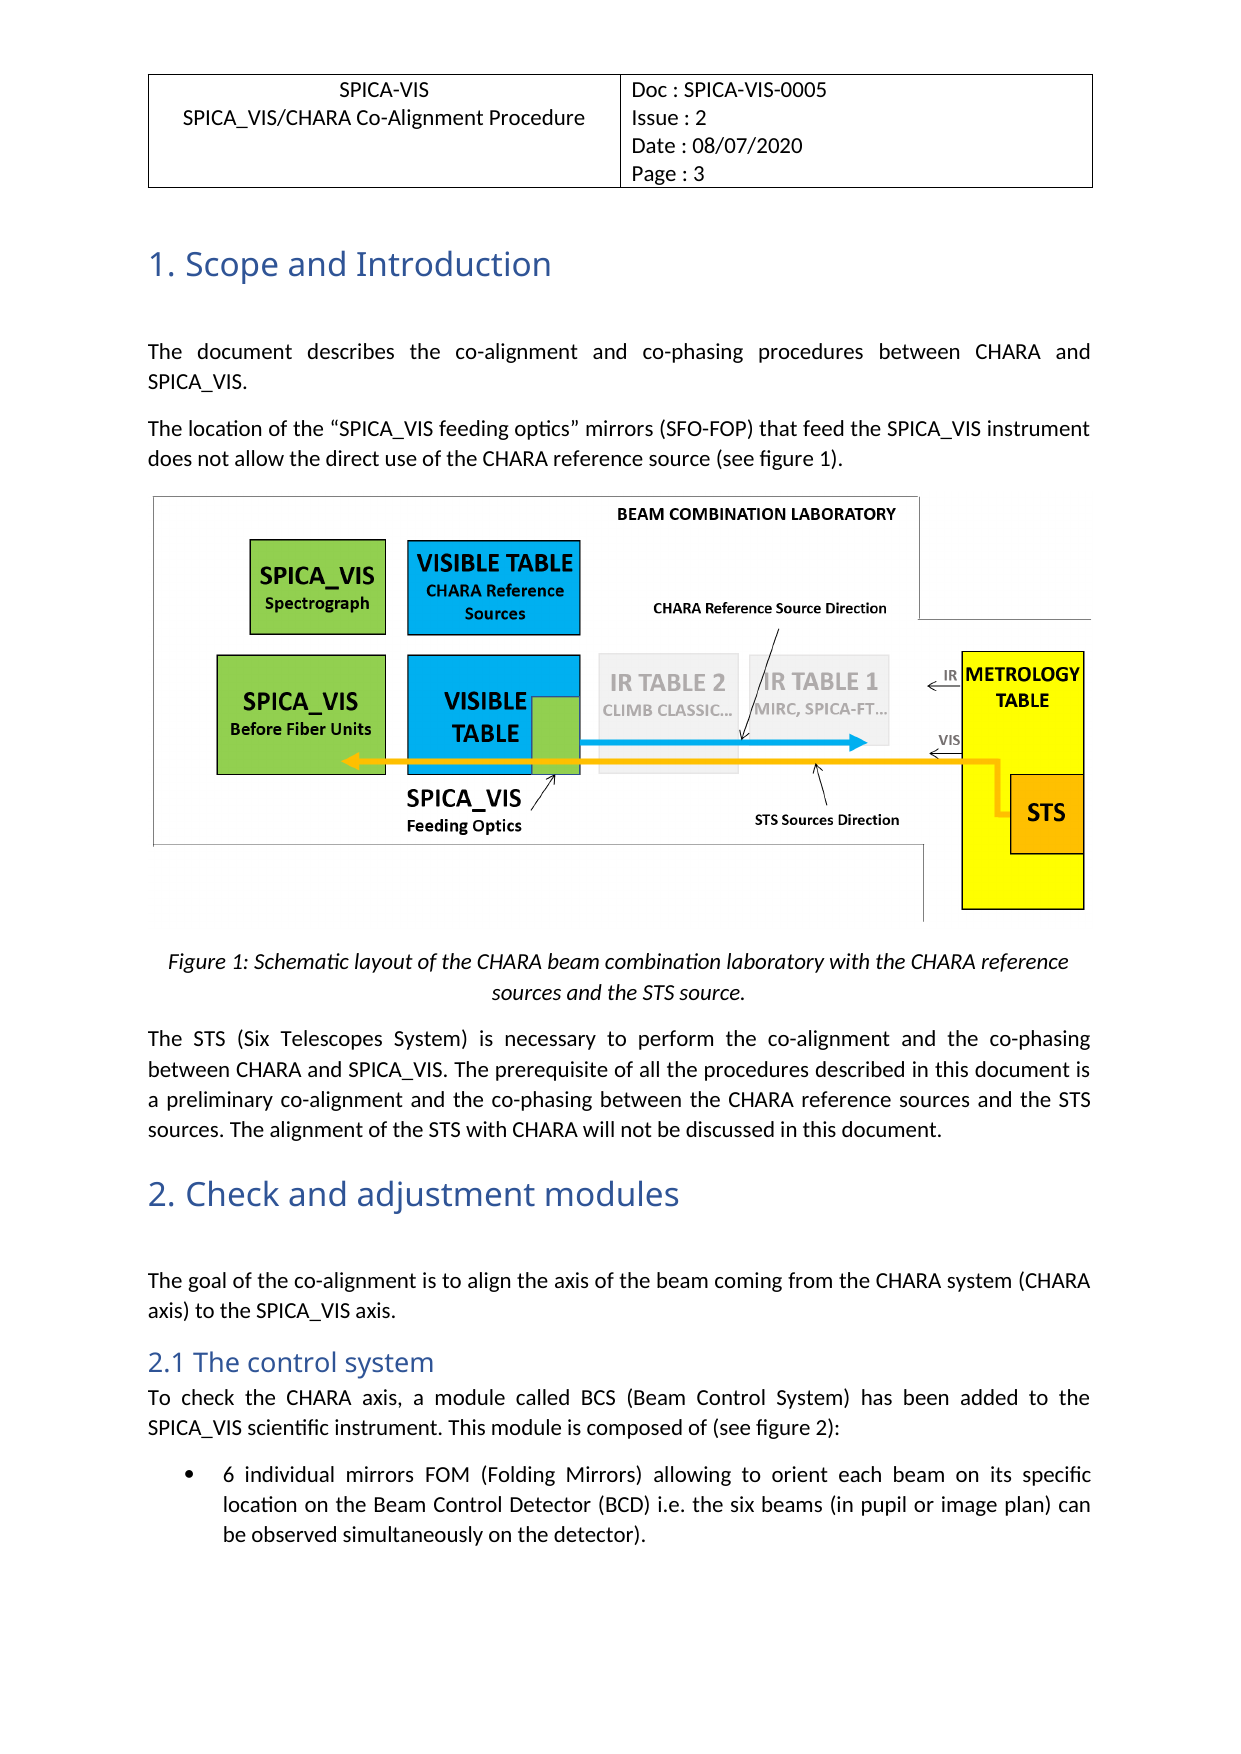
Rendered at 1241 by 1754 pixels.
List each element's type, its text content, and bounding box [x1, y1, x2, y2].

picture [147, 491, 1093, 929]
text The STS (Six Telescopes System) is necessary to perform the co-alignment and the co-phasing between CHARA and SPICA_VIS. The prerequisite of all the procedures described in this document is a preliminary co-alignment and the co-phasing between the CHARA reference sources and the STS sources. The alignment of the STS with CHARA will not be discussed in this document. [148, 1024, 1093, 1143]
text The document describes the co-alignment and co-phasing procedures between CHARA and SPICA_VIS. [148, 337, 1093, 395]
text The location of the “SPICA_VIS feeding optics” mirrors (SFO-FOP) that feed the SPICA_VIS instrument does not allow the direct use of the CHARA reference source (see figure 1). [148, 414, 1093, 472]
subtitle Scope and Introduction [148, 241, 1093, 286]
subtitle Check and adjustment modules [148, 1170, 1093, 1216]
text Figure 1: Schematic layout of the CHARA beam combination laboratory with the CHARA reference sources and the STS source. [148, 947, 1093, 1006]
list 6 individual mirrors FOM (Folding Mirrors) allowing to orient each beam on its specific location on the Beam Control Detector (BCD) i.e. the six beams (in pupil or image plan) can be observed simultaneously on the detector). [185, 1460, 1093, 1548]
text To check the CHARA axis, a module called BCS (Beam Control System) has been added to the SPICA_VIS scientific instrument. This module is composed of (see figure 2): [148, 1383, 1093, 1441]
text The goal of the co-alignment is to align the axis of the beam coming from the CHARA system (CHARA axis) to the SPICA_VIS axis. [148, 1266, 1093, 1324]
subtitle 2.1 The control system [148, 1343, 1093, 1380]
